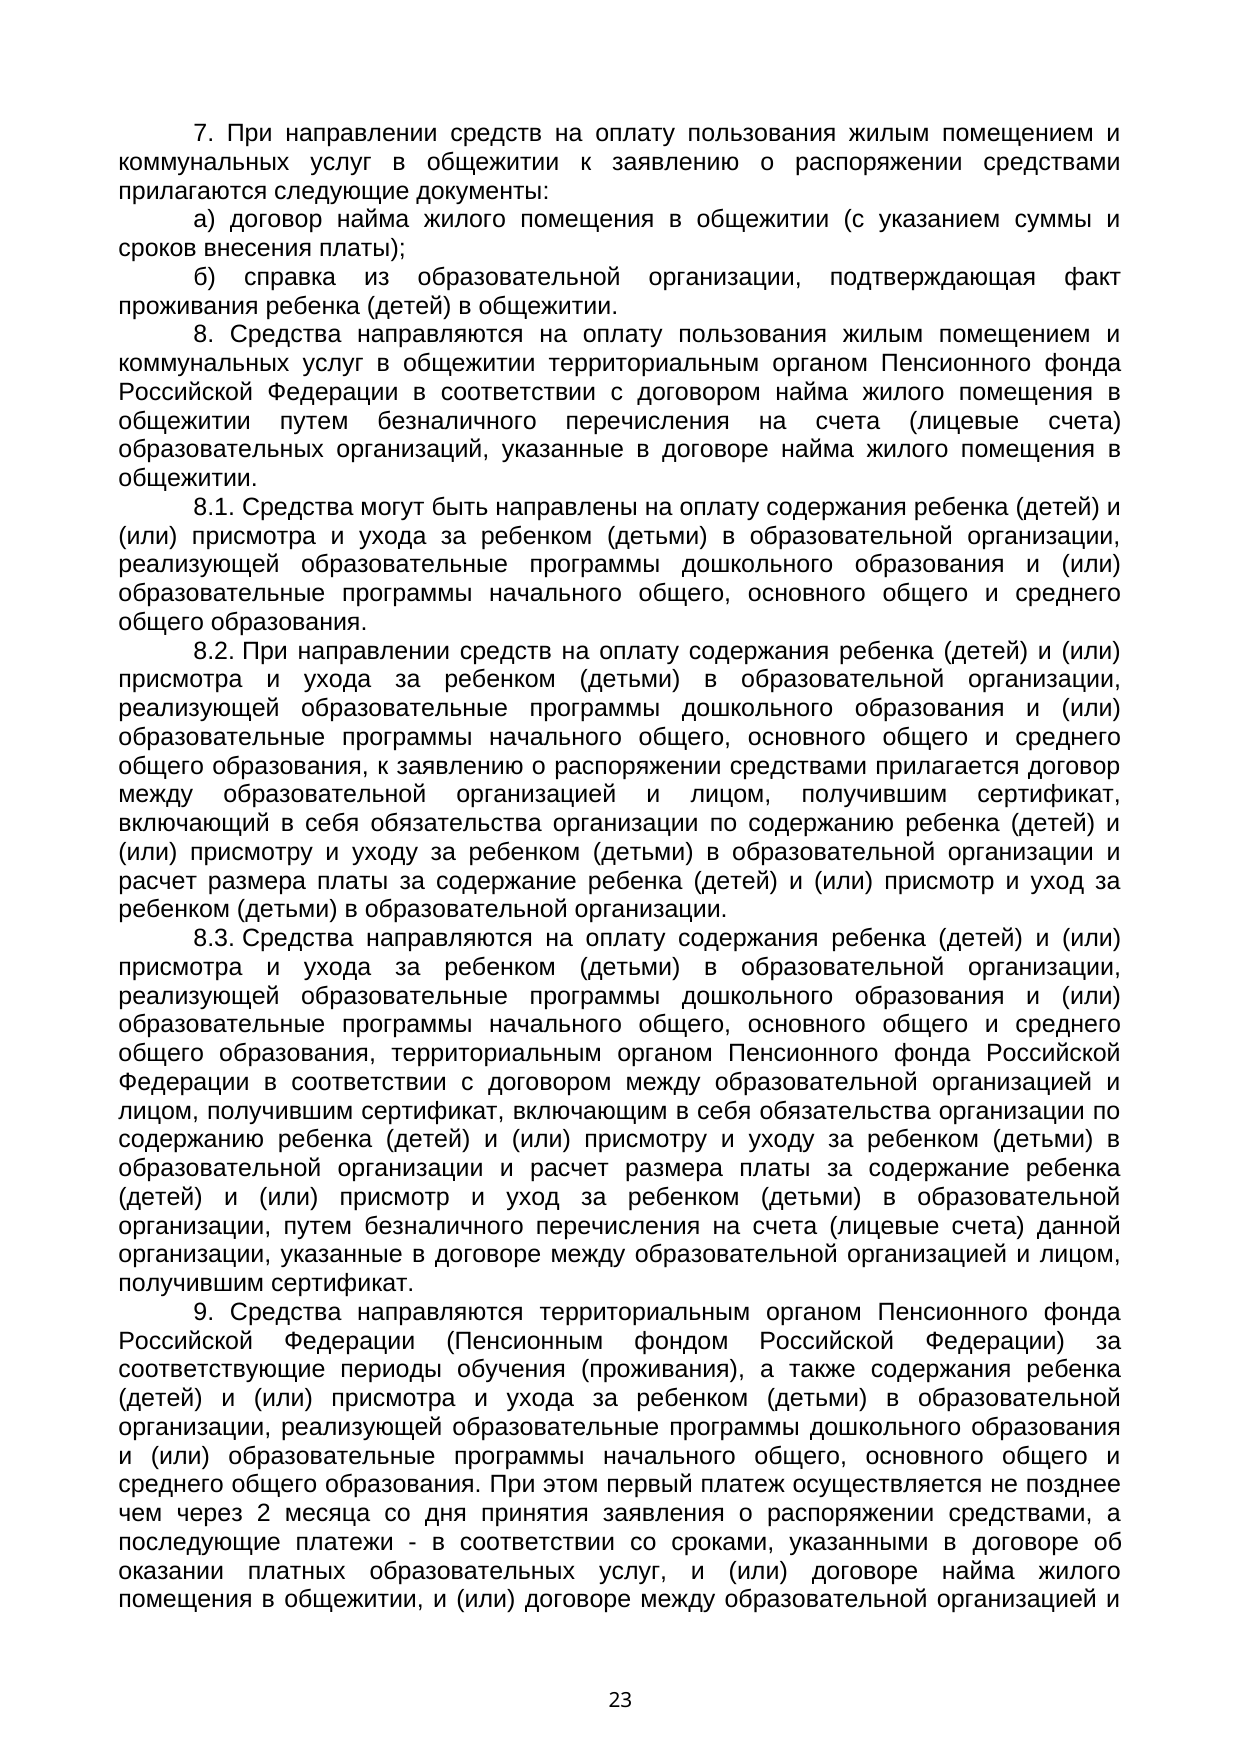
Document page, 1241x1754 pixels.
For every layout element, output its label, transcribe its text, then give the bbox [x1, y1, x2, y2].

text б) справка из образовательной организации, подтверждающая факт проживания ребенка (детей) в общежитии. [118, 262, 1122, 319]
text а) договор найма жилого помещения в общежитии (с указанием суммы и сроков внесения платы); [118, 204, 1122, 262]
text 8. Средства направляются на оплату пользования жилым помещением и коммунальных услуг в общежитии территориальным органом Пенсионного фонда Российской Федерации в соответствии с договором найма жилого помещения в общежитии путем безналичного перечисления на счета (лицевые счета) образовательных организаций, указанные в договоре найма жилого помещения в общежитии. [118, 319, 1122, 492]
text 8.3. Средства направляются на оплату содержания ребенка (детей) и (или) присмотра и ухода за ребенком (детьми) в образовательной организации, реализующей образовательные программы дошкольного образования и (или) образовательные программы начального общего, основного общего и среднего общего образования, территориальным органом Пенсионного фонда Российской Федерации в соответствии с договором между образовательной организацией и лицом, получившим сертификат, включающим в себя обязательства организации по содержанию ребенка (детей) и (или) присмотру и уходу за ребенком (детьми) в образовательной организации и расчет размера платы за содержание ребенка (детей) и (или) присмотр и уход за ребенком (детьми) в образовательной организации, путем безналичного перечисления на счета (лицевые счета) данной организации, указанные в договоре между образовательной организацией и лицом, получившим сертификат. [118, 923, 1122, 1297]
text 8.2. При направлении средств на оплату содержания ребенка (детей) и (или) присмотра и ухода за ребенком (детьми) в образовательной организации, реализующей образовательные программы дошкольного образования и (или) образовательные программы начального общего, основного общего и среднего общего образования, к заявлению о распоряжении средствами прилагается договор между образовательной организацией и лицом, получившим сертификат, включающий в себя обязательства организации по содержанию ребенка (детей) и (или) присмотру и уходу за ребенком (детьми) в образовательной организации и расчет размера платы за содержание ребенка (детей) и (или) присмотр и уход за ребенком (детьми) в образовательной организации. [118, 636, 1122, 923]
text 7. При направлении средств на оплату пользования жилым помещением и коммунальных услуг в общежитии к заявлению о распоряжении средствами прилагаются следующие документы: [118, 118, 1122, 204]
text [118, 1297, 1122, 1613]
text 8.1. Средства могут быть направлены на оплату содержания ребенка (детей) и (или) присмотра и ухода за ребенком (детьми) в образовательной организации, реализующей образовательные программы дошкольного образования и (или) образовательные программы начального общего, основного общего и среднего общего образования. [118, 492, 1122, 636]
